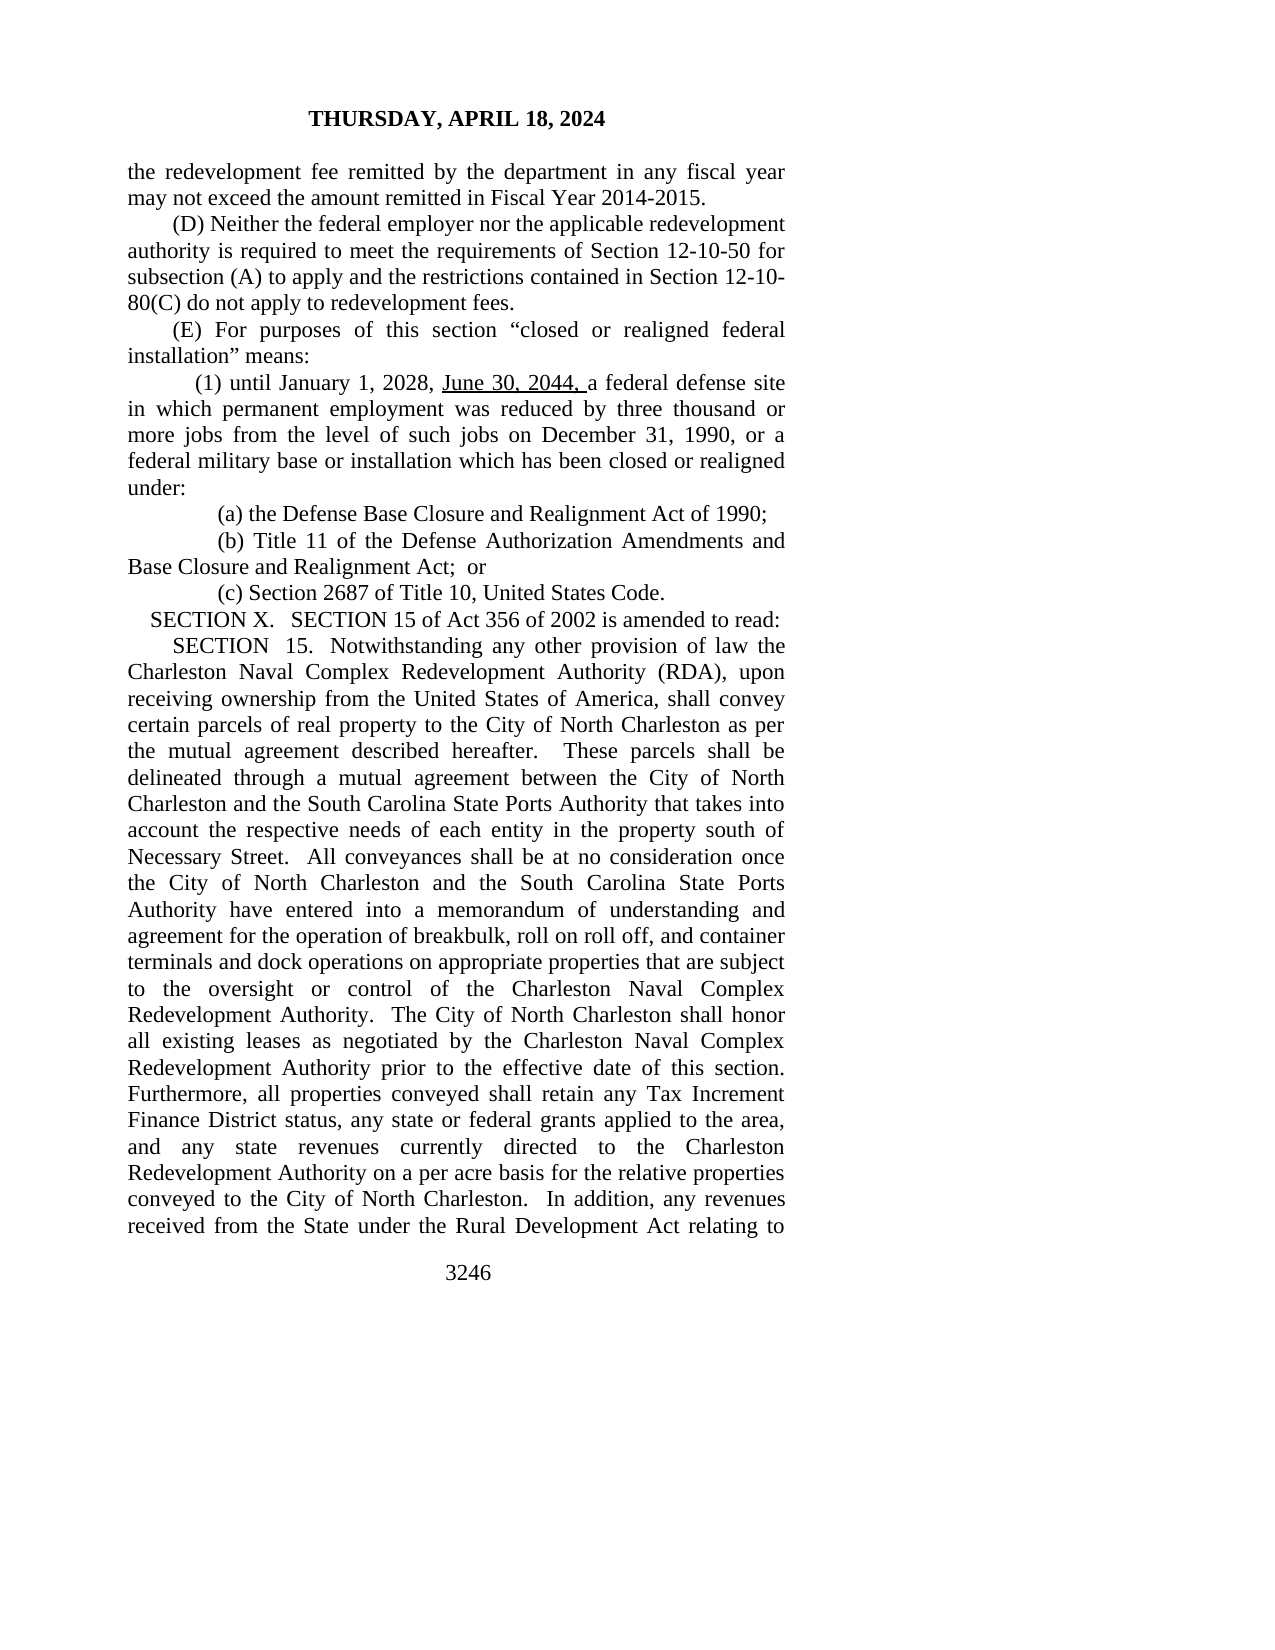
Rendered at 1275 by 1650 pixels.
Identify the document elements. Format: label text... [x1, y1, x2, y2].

text SECTION X. SECTION 15 of Act 356 of 2002 is amended to read: [127, 606, 786, 632]
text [127, 158, 786, 210]
text (E) For purposes of this section “closed or realigned federal installation” means: [127, 316, 786, 368]
text (b) Title 11 of the Defense Authorization Amendments and Base Closure and Realignment Act; or [127, 527, 786, 579]
text (D) Neither the federal employer nor the applicable redevelopment authority is required to meet the requirements of Section 12-10-50 for subsection (A) to apply and the restrictions contained in Section 12-10-80(C) do not apply to redevelopment fees. [127, 210, 786, 316]
text (c) Section 2687 of Title 10, United States Code. [127, 579, 786, 606]
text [127, 632, 786, 1238]
text (a) the Defense Base Closure and Realignment Act of 1990; [127, 500, 786, 527]
text (1) until January 1, 2028, June 30, 2044, a federal defense site in which permanent employment was reduced by three thousand or more jobs from the level of such jobs on December 31, 1990, or a federal military base or installation which has been closed or realigned under: [127, 368, 786, 500]
